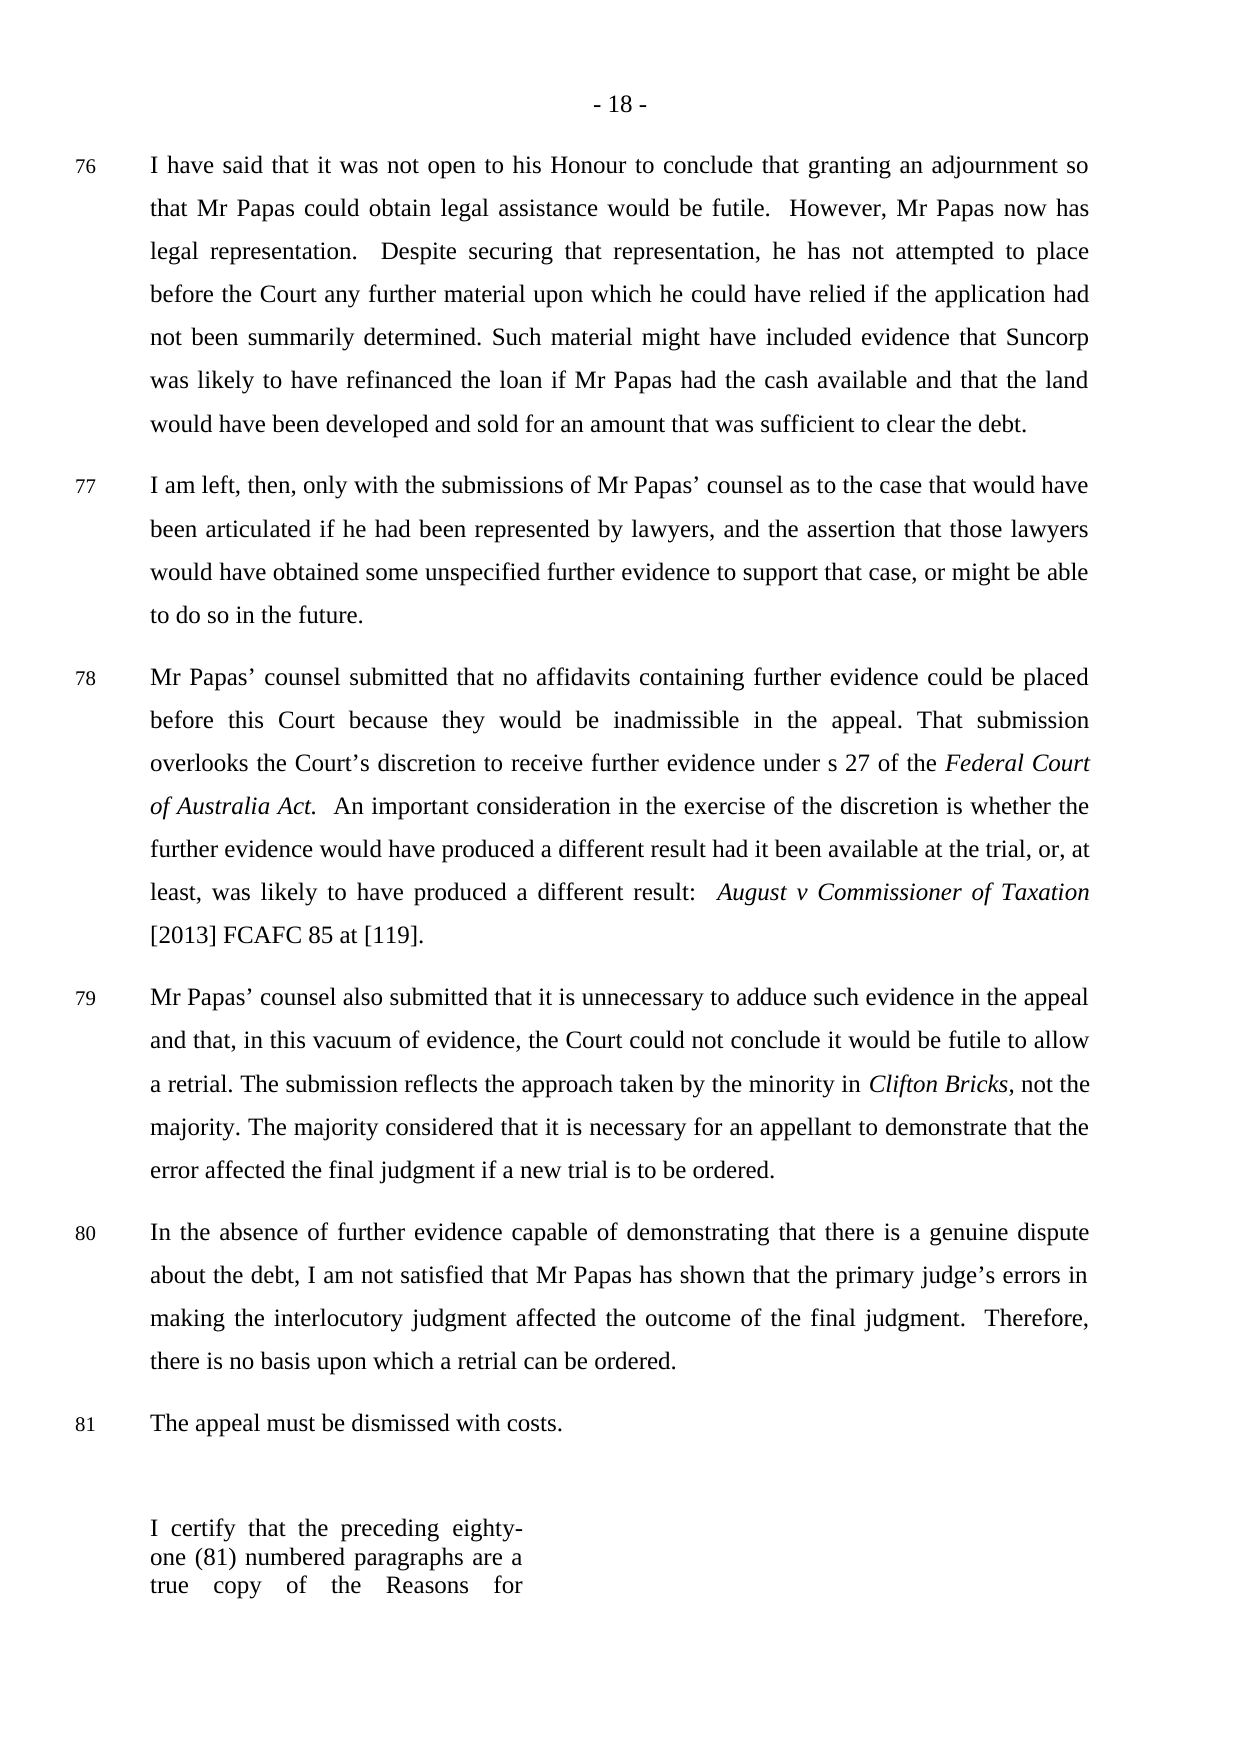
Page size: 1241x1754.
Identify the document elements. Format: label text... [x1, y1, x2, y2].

text The appeal must be dismissed with costs. [75, 1408, 1090, 1437]
text Mr Papas’ counsel submitted that no affidavits containing further evidence could be placed before this Court because they would be inadmissible in the appeal. That submission overlooks the Court’s discretion to receive further evidence under s 27 of the Federal Court of Australia Act. An important consideration in the exercise of the discretion is whether the further evidence would have produced a different result had it been available at the trial, or, at least, was likely to have produced a different result: August v Commissioner of Taxation [2013] FCAFC 85 at [119]. [75, 662, 1090, 949]
text In the absence of further evidence capable of demonstrating that there is a genuine dispute about the debt, I am not satisfied that Mr Papas has shown that the primary judge’s errors in making the interlocutory judgment affected the outcome of the final judgment. Therefore, there is no basis upon which a retrial can be ordered. [75, 1217, 1090, 1375]
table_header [139, 1513, 534, 1599]
text Mr Papas’ counsel also submitted that it is unnecessary to adduce such evidence in the appeal and that, in this vacuum of evidence, the Court could not conclude it would be futile to allow a retrial. The submission reflects the approach taken by the minority in Clifton Bricks, not the majority. The majority considered that it is necessary for an appellant to demonstrate that the error affected the final judgment if a new trial is to be ordered. [75, 982, 1090, 1184]
text I have said that it was not open to his Honour to conclude that granting an adjournment so that Mr Papas could obtain legal assistance would be futile. However, Mr Papas now has legal representation. Despite securing that representation, he has not attempted to place before the Court any further material upon which he could have relied if the application had not been summarily determined. Such material might have included evidence that Suncorp was likely to have refinanced the loan if Mr Papas had the cash available and that the land would have been developed and sold for an amount that was sufficient to clear the debt. [75, 150, 1090, 437]
text I am left, then, only with the submissions of Mr Papas’ counsel as to the case that would have been articulated if he had been represented by lawyers, and the assertion that those lawyers would have obtained some unspecified further evidence to support that case, or might be able to do so in the future. [75, 471, 1090, 629]
